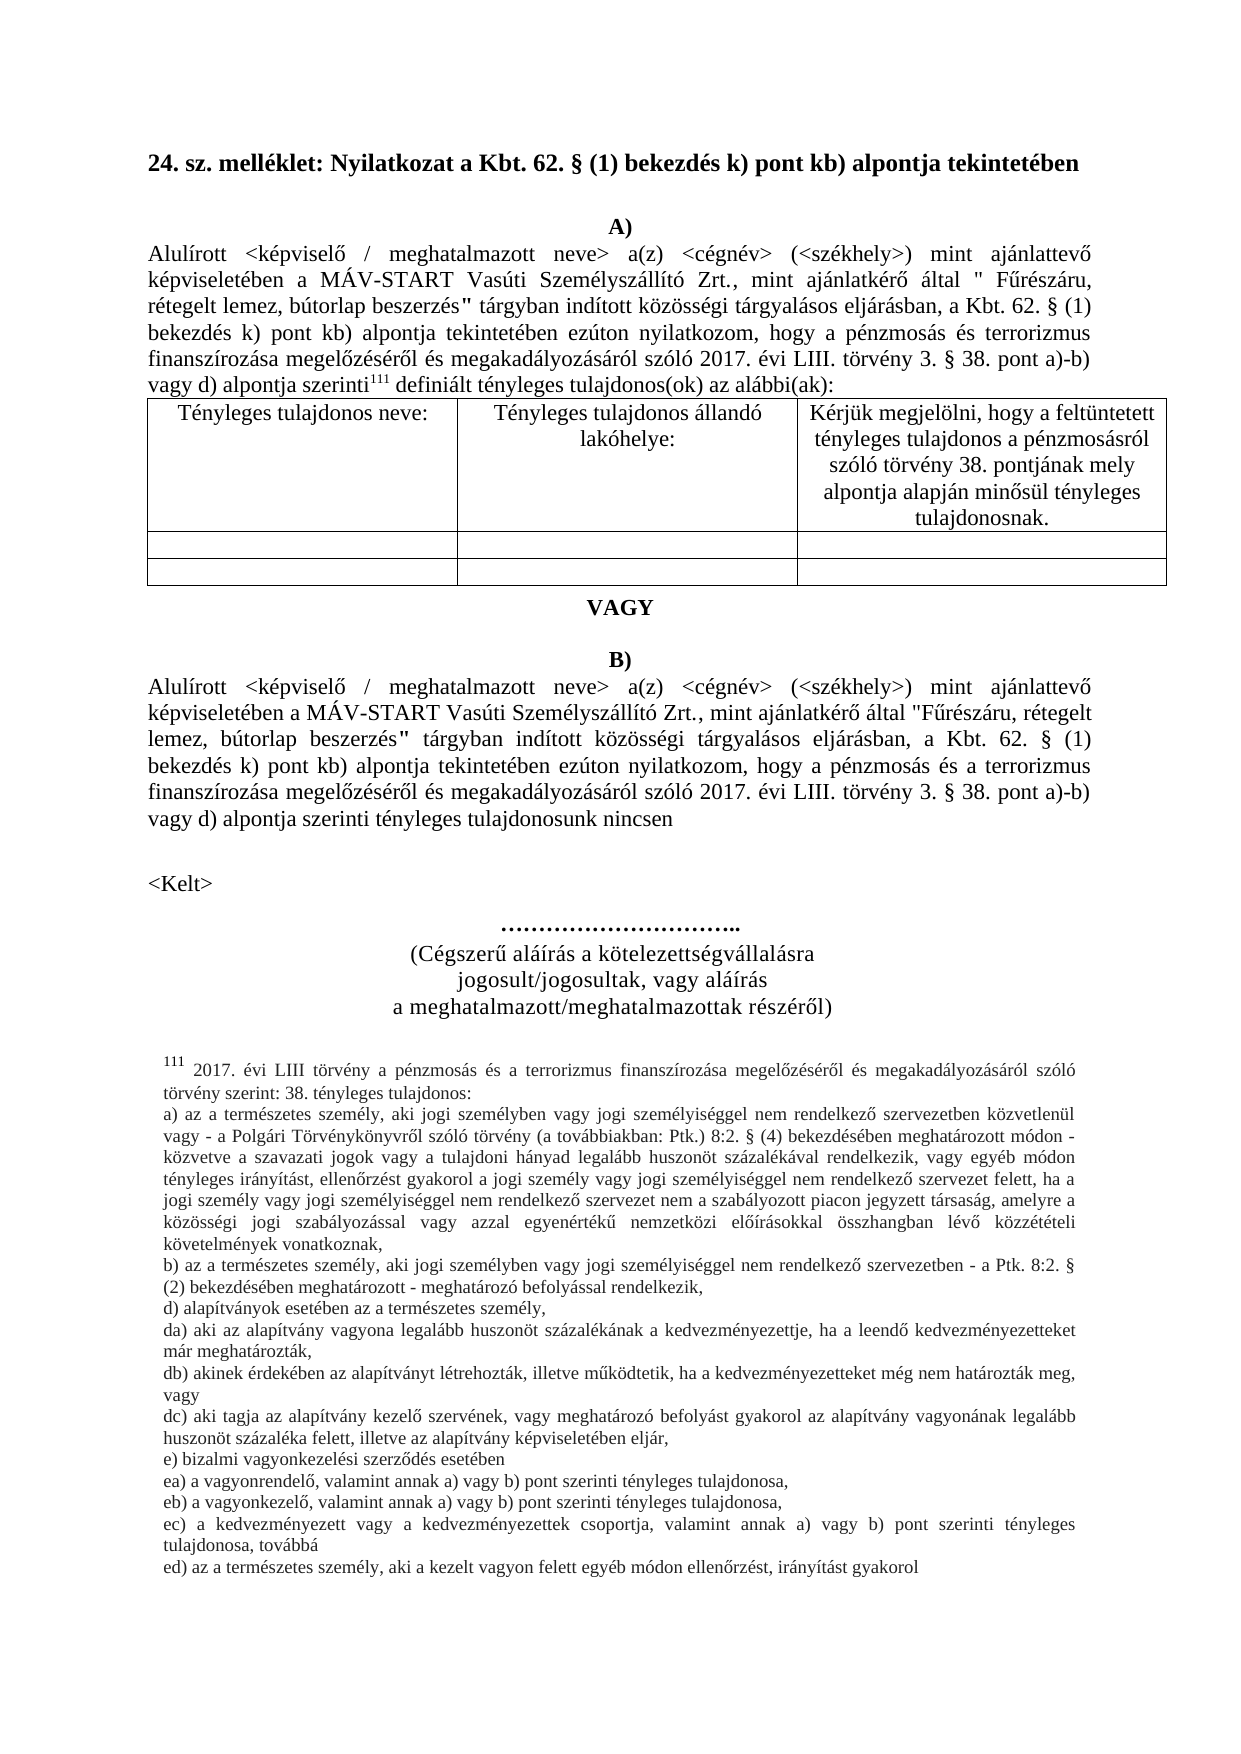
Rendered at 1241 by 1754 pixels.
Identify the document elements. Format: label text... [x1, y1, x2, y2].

text VAGY [148, 594, 1092, 620]
text Alulírott <képviselő / meghatalmazott neve> a(z) <cégnév> (<székhely>) mint ajánlattevő képviseletében a MÁV-START Vasúti Személyszállító Zrt., mint ajánlatkérő által "Fűrészáru, rétegelt lemez, bútorlap beszerzés" tárgyban indított közösségi tárgyalásos eljárásban, a Kbt. 62. § (1) bekezdés k) pont kb) alpontja tekintetében ezúton nyilatkozom, hogy a pénzmosás és a terrorizmus finanszírozása megelőzéséről és megakadályozásáról szóló 2017. évi LIII. törvény 3. § 38. pont a)-b) vagy d) alpontja szerinti tényleges tulajdonosunk nincsen [148, 673, 1092, 831]
table_cell [798, 559, 1166, 585]
text Alulírott <képviselő / meghatalmazott neve> a(z) <cégnév> (<székhely>) mint ajánlattevő képviseletében a MÁV-START Vasúti Személyszállító Zrt., mint ajánlatkérő által " Fűrészáru, rétegelt lemez, bútorlap beszerzés" tárgyban indított közösségi tárgyalásos eljárásban, a Kbt. 62. § (1) bekezdés k) pont kb) alpontja tekintetében ezúton nyilatkozom, hogy a pénzmosás és terrorizmus finanszírozása megelőzéséről és megakadályozásáról szóló 2017. évi LIII. törvény 3. § 38. pont a)-b) vagy d) alpontja szerinti definiált tényleges tulajdonos(ok) az alábbi(ak): [148, 240, 1092, 398]
table_cell [458, 532, 797, 558]
text ………………………….. [148, 910, 1092, 936]
table_cell [148, 559, 457, 585]
table_header Kérjük megjelölni, hogy a feltüntetett tényleges tulajdonos a pénzmosásról szóló törvény 38. pontjának mely alpontja alapján minősül tényleges tulajdonosnak. [798, 399, 1166, 531]
text A) [148, 213, 1092, 240]
text jogosult/jogosultak, vagy aláírás [148, 966, 1078, 993]
text a meghatalmazott/meghatalmazottak részéről) [148, 993, 1078, 1019]
text B) [148, 646, 1092, 673]
text (Cégszerű aláírás a kötelezettségvállalásra [148, 940, 1078, 966]
table_cell [458, 559, 797, 585]
text <Kelt> [148, 870, 1092, 897]
table_header Tényleges tulajdonos állandó lakóhelye: [458, 399, 797, 531]
subtitle 24. sz. melléklet: Nyilatkozat a Kbt. 62. § (1) bekezdés k) pont kb) alpontja tekintetében [148, 148, 1092, 176]
table_header Tényleges tulajdonos neve: [148, 399, 457, 531]
table_cell [148, 532, 457, 558]
table_cell [798, 532, 1166, 558]
